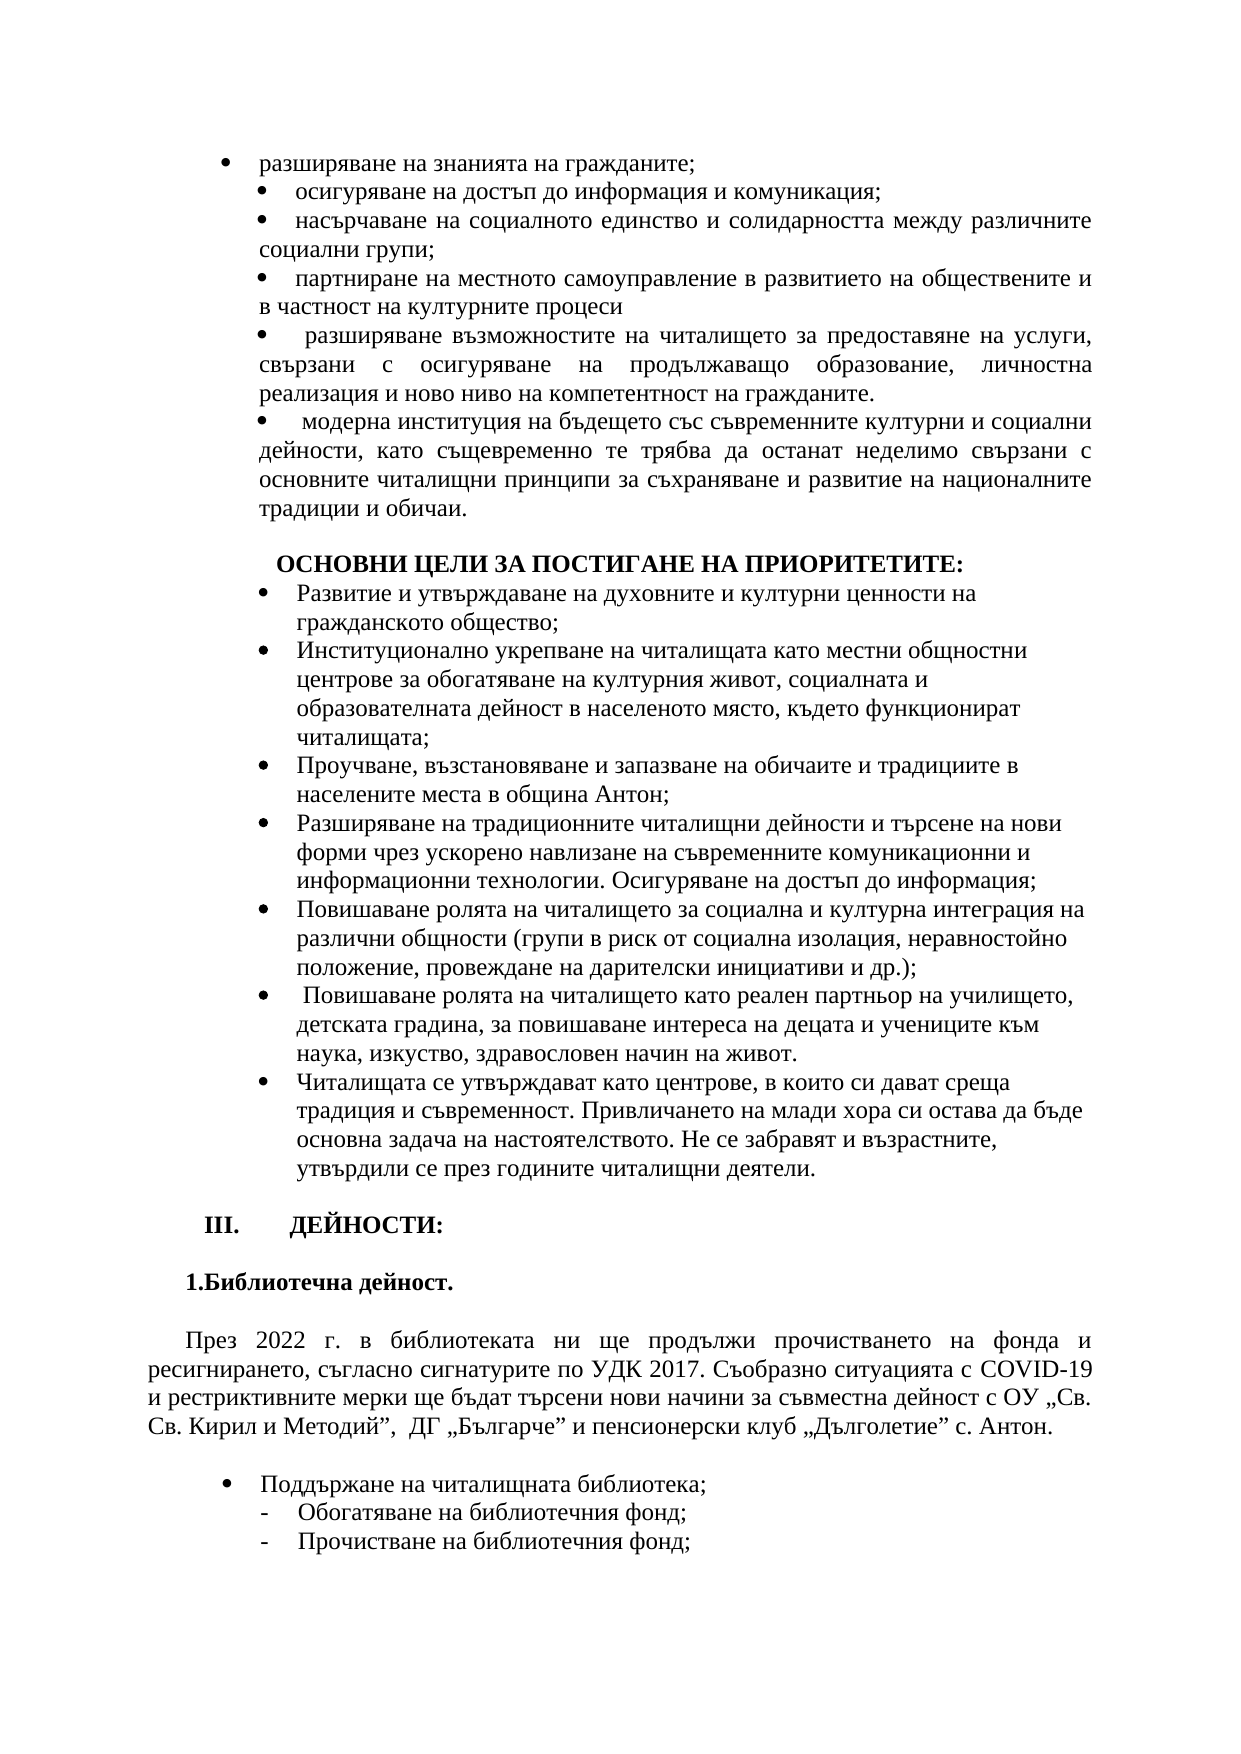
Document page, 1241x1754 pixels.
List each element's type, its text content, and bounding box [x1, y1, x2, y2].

list Поддържане на читалищната библиотека; [223, 1469, 1093, 1497]
list Обогатяване на библиотечния фонд; [260, 1497, 1093, 1526]
list разширяване на знанията на гражданите; [221, 148, 1093, 176]
list Повишаване ролята на читалището като реален партньор на училището, детската градина, за повишаване интереса на децата и учениците към наука, изкуство, здравословен начин на живот. [259, 981, 1093, 1067]
text През 2022 г. в библиотеката ни ще продължи прочистването на фонда и ресигнирането, съгласно сигнатурите по УДК 2017. Съобразно ситуацията с COVID-19 и рестриктивните мерки ще бъдат търсени нови начини за съвместна дейност с ОУ „Св. Св. Кирил и Методий”, ДГ „Българче” и пенсионерски клуб „Дълголетие” с. Антон. [148, 1325, 1093, 1440]
list разширяване възможностите на читалището за предоставяне на услуги, свързани с осигуряване на продължаващо образование, личностна реализация и ново ниво на компетентност на гражданите. [258, 320, 1093, 406]
list Читалищата се утвърждават като центрове, в които си дават среща традиция и съвременност. Привличането на млади хора си остава да бъде основна задача на настоятелството. Не се забравят и възрастните, утвърдили се през годините читалищни деятели. [259, 1067, 1093, 1182]
list Разширяване на традиционните читалищни дейности и търсене на нови форми чрез ускорено навлизане на съвременните комуникационни и информационни технологии. Осигуряване на достъп до информация; [259, 808, 1093, 894]
list осигуряване на достъп до информация и комуникация; [258, 176, 1093, 205]
list Прочистване на библиотечния фонд; [260, 1526, 1093, 1555]
text III. ДЕЙНОСТИ: [185, 1210, 1093, 1239]
list Повишаване ролята на читалището за социална и културна интеграция на различни общности (групи в риск от социална изолация, неравностойно положение, провеждане на дарителски инициативи и др.); [259, 894, 1093, 981]
list Институционално укрепване на читалищата като местни общностни центрове за обогатяване на културния живот, социалната и образователната дейност в населеното място, където функционират читалищата; [259, 636, 1093, 751]
list насърчаване на социалното единство и солидарността между различните социални групи; [258, 205, 1093, 263]
list модерна институция на бъдещето със съвременните културни и социални дейности, като същевременно те трябва да останат неделимо свързани с основните читалищни принципи за съхраняване и развитие на националните традиции и обичаи. [258, 406, 1093, 521]
text 1.Библиотечна дейност. [185, 1267, 1093, 1296]
list Проучване, възстановяване и запазване на обичаите и традициите в населените места в община Антон; [259, 751, 1093, 808]
text ОСНОВНИ ЦЕЛИ ЗА ПОСТИГАНЕ НА ПРИОРИТЕТИТЕ: [148, 549, 1093, 578]
list Развитие и утвърждаване на духовните и културни ценности на гражданското общество; [259, 578, 1093, 636]
list партниране на местното самоуправление в развитието на обществените и в частност на културните процеси [258, 263, 1093, 320]
